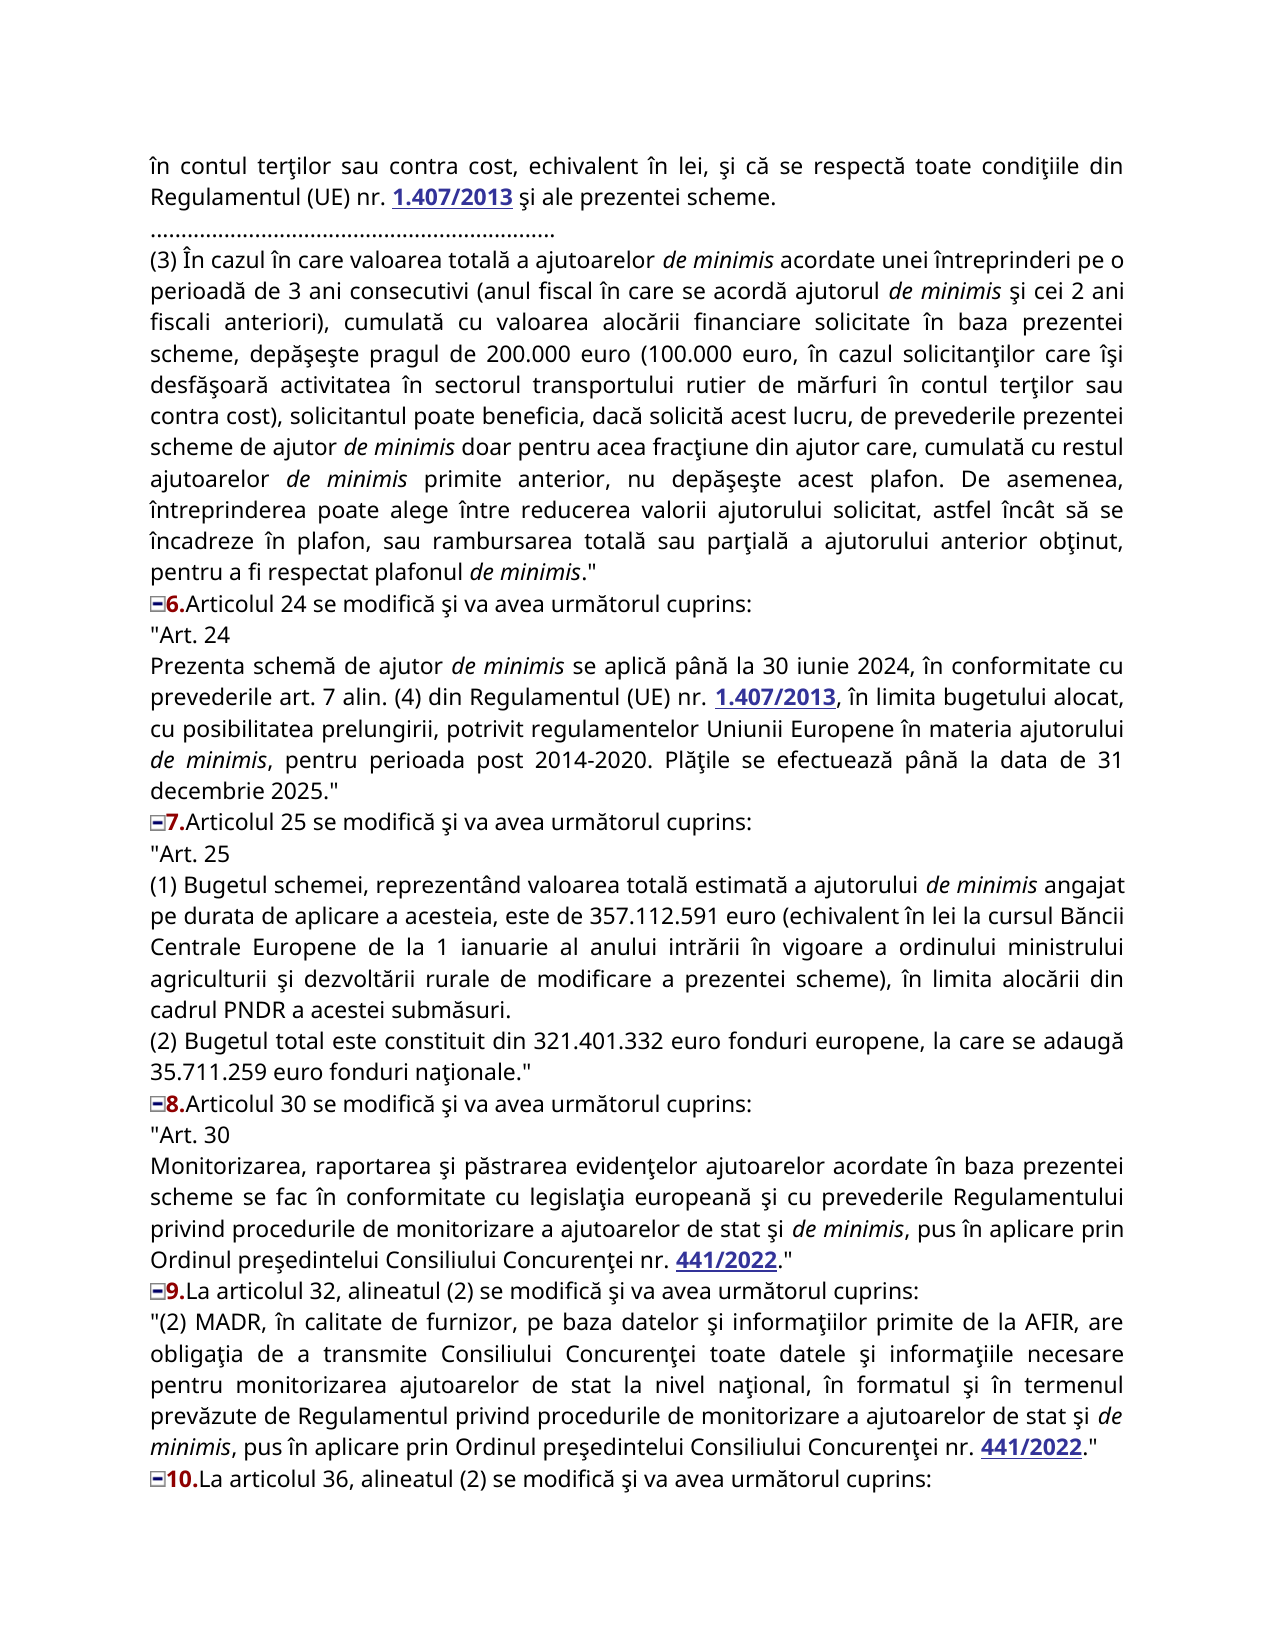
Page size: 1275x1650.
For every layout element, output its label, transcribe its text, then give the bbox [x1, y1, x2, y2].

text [150, 150, 1125, 212]
text Monitorizarea, raportarea şi păstrarea evidenţelor ajutoarelor acordate în baza prezentei scheme se fac în conformitate cu legislaţia europeană şi cu prevederile Regulamentului privind procedurile de monitorizare a ajutoarelor de stat şi de minimis, pus în aplicare prin Ordinul preşedintelui Consiliului Concurenţei nr. 441/2022." [150, 1150, 1125, 1275]
text 6.Articolul 24 se modifică şi va avea următorul cuprins: [150, 587, 1125, 619]
text 9.La articolul 32, alineatul (2) se modifică şi va avea următorul cuprins: [150, 1275, 1125, 1306]
picture [150, 1471, 166, 1487]
text (2) Bugetul total este constituit din 321.401.332 euro fonduri europene, la care se adaugă 35.711.259 euro fonduri naţionale." [150, 1025, 1125, 1087]
picture [150, 596, 166, 612]
text (1) Bugetul schemei, reprezentând valoarea totală estimată a ajutorului de minimis angajat pe durata de aplicare a acesteia, este de 357.112.591 euro (echivalent în lei la cursul Băncii Centrale Europene de la 1 ianuarie al anului intrării în vigoare a ordinului ministrului agriculturii şi dezvoltării rurale de modificare a prezentei scheme), în limita alocării din cadrul PNDR a acestei submăsuri. [150, 869, 1125, 1025]
text 7.Articolul 25 se modifică şi va avea următorul cuprins: [150, 806, 1125, 837]
picture [150, 815, 166, 831]
text "(2) MADR, în calitate de furnizor, pe baza datelor şi informaţiilor primite de la AFIR, are obligaţia de a transmite Consiliului Concurenţei toate datele şi informaţiile necesare pentru monitorizarea ajutoarelor de stat la nivel naţional, în formatul şi în termenul prevăzute de Regulamentul privind procedurile de monitorizare a ajutoarelor de stat şi de minimis, pus în aplicare prin Ordinul preşedintelui Consiliului Concurenţei nr. 441/2022." [150, 1306, 1125, 1462]
text 10.La articolul 36, alineatul (2) se modifică şi va avea următorul cuprins: [150, 1462, 1125, 1494]
text (3) În cazul în care valoarea totală a ajutoarelor de minimis acordate unei întreprinderi pe o perioadă de 3 ani consecutivi (anul fiscal în care se acordă ajutorul de minimis şi cei 2 ani fiscali anteriori), cumulată cu valoarea alocării financiare solicitate în baza prezentei scheme, depăşeşte pragul de 200.000 euro (100.000 euro, în cazul solicitanţilor care îşi desfăşoară activitatea în sectorul transportului rutier de mărfuri în contul terţilor sau contra cost), solicitantul poate beneficia, dacă solicită acest lucru, de prevederile prezentei scheme de ajutor de minimis doar pentru acea fracţiune din ajutor care, cumulată cu restul ajutoarelor de minimis primite anterior, nu depăşeşte acest plafon. De asemenea, întreprinderea poate alege între reducerea valorii ajutorului solicitat, astfel încât să se încadreze în plafon, sau rambursarea totală sau parţială a ajutorului anterior obţinut, pentru a fi respectat plafonul de minimis." [150, 244, 1125, 587]
text "Art. 24 [150, 619, 1125, 650]
text "Art. 25 [150, 837, 1125, 869]
text "Art. 30 [150, 1119, 1125, 1150]
text 8.Articolul 30 se modifică şi va avea următorul cuprins: [150, 1087, 1125, 1119]
picture [150, 1096, 166, 1112]
text .................................................................. [150, 212, 1125, 244]
text Prezenta schemă de ajutor de minimis se aplică până la 30 iunie 2024, în conformitate cu prevederile art. 7 alin. (4) din Regulamentul (UE) nr. 1.407/2013, în limita bugetului alocat, cu posibilitatea prelungirii, potrivit regulamentelor Uniunii Europene în materia ajutorului de minimis, pentru perioada post 2014-2020. Plăţile se efectuează până la data de 31 decembrie 2025." [150, 650, 1125, 806]
picture [150, 1283, 166, 1300]
